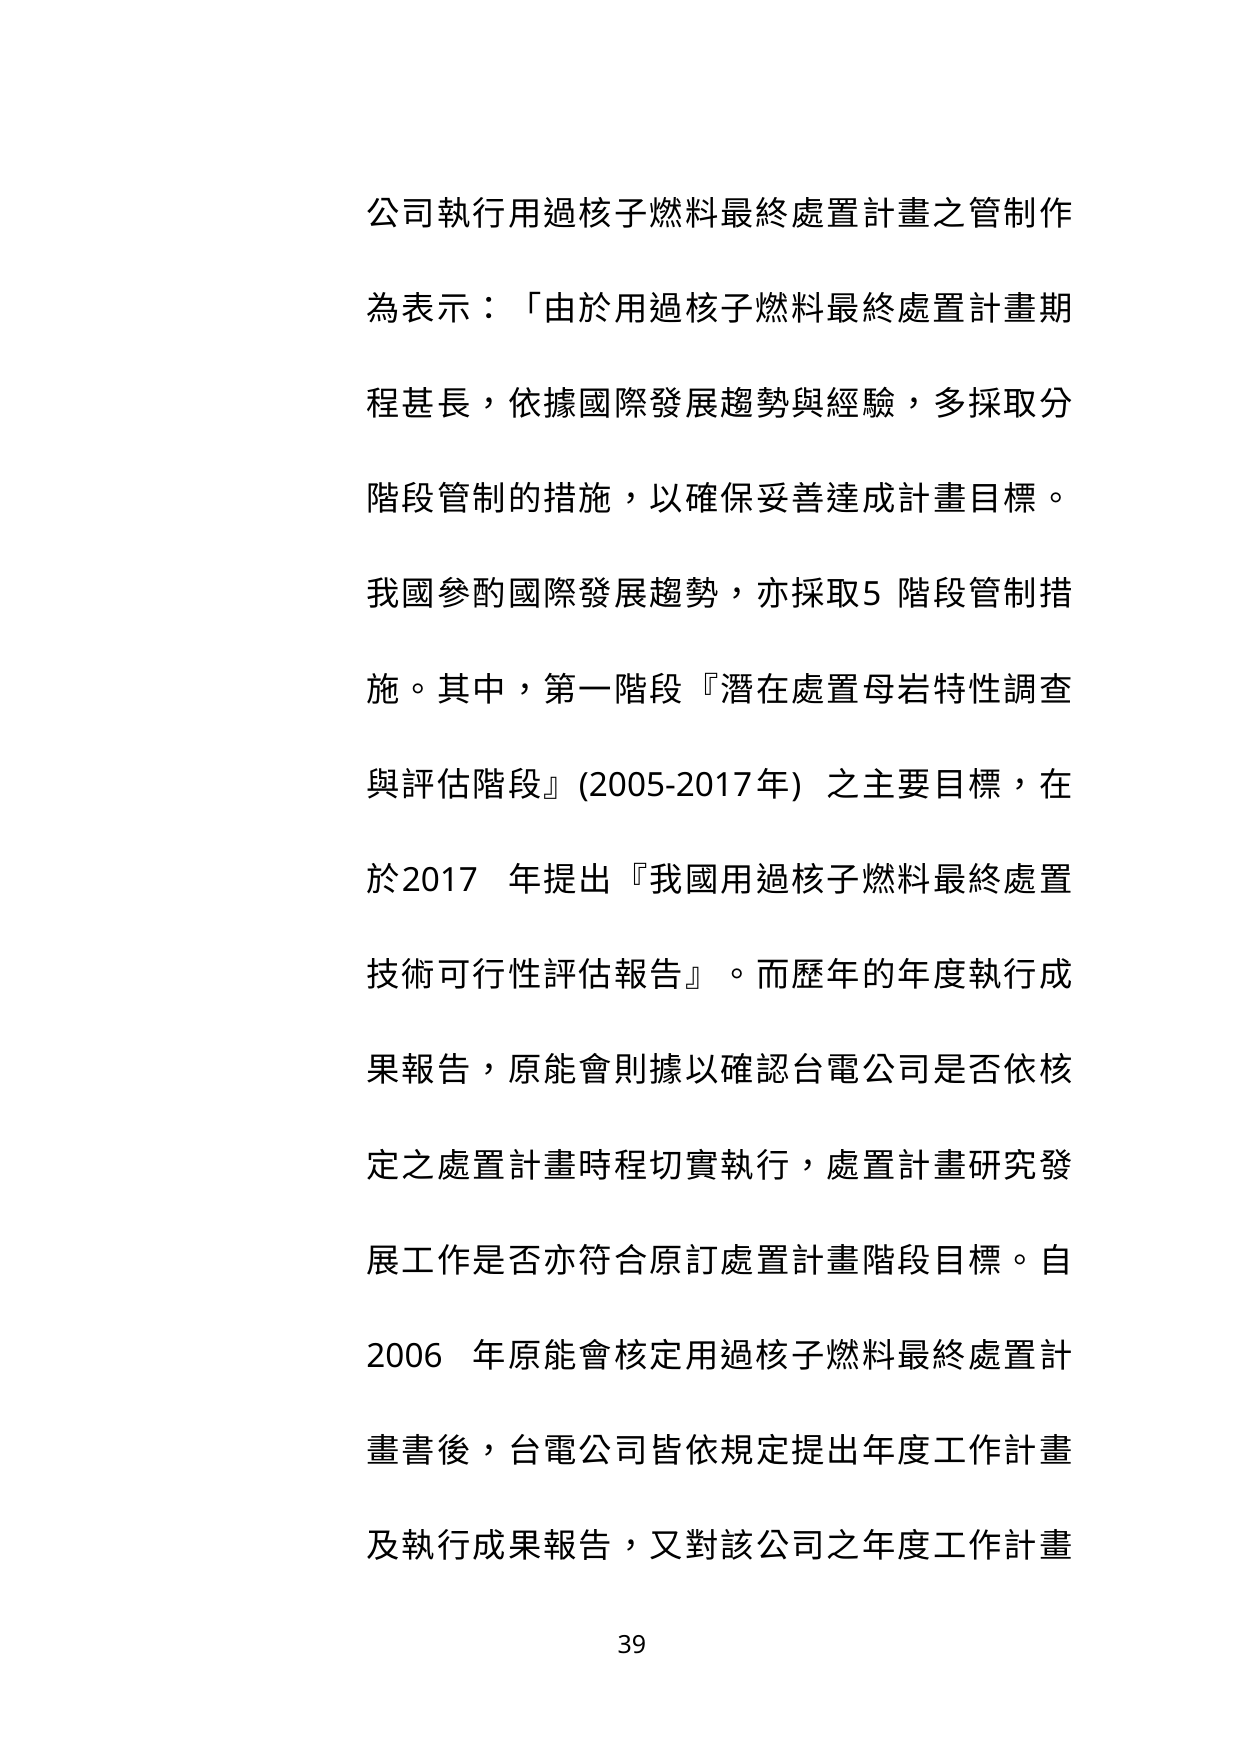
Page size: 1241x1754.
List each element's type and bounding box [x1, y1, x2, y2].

subtitle [260, 163, 1074, 1591]
